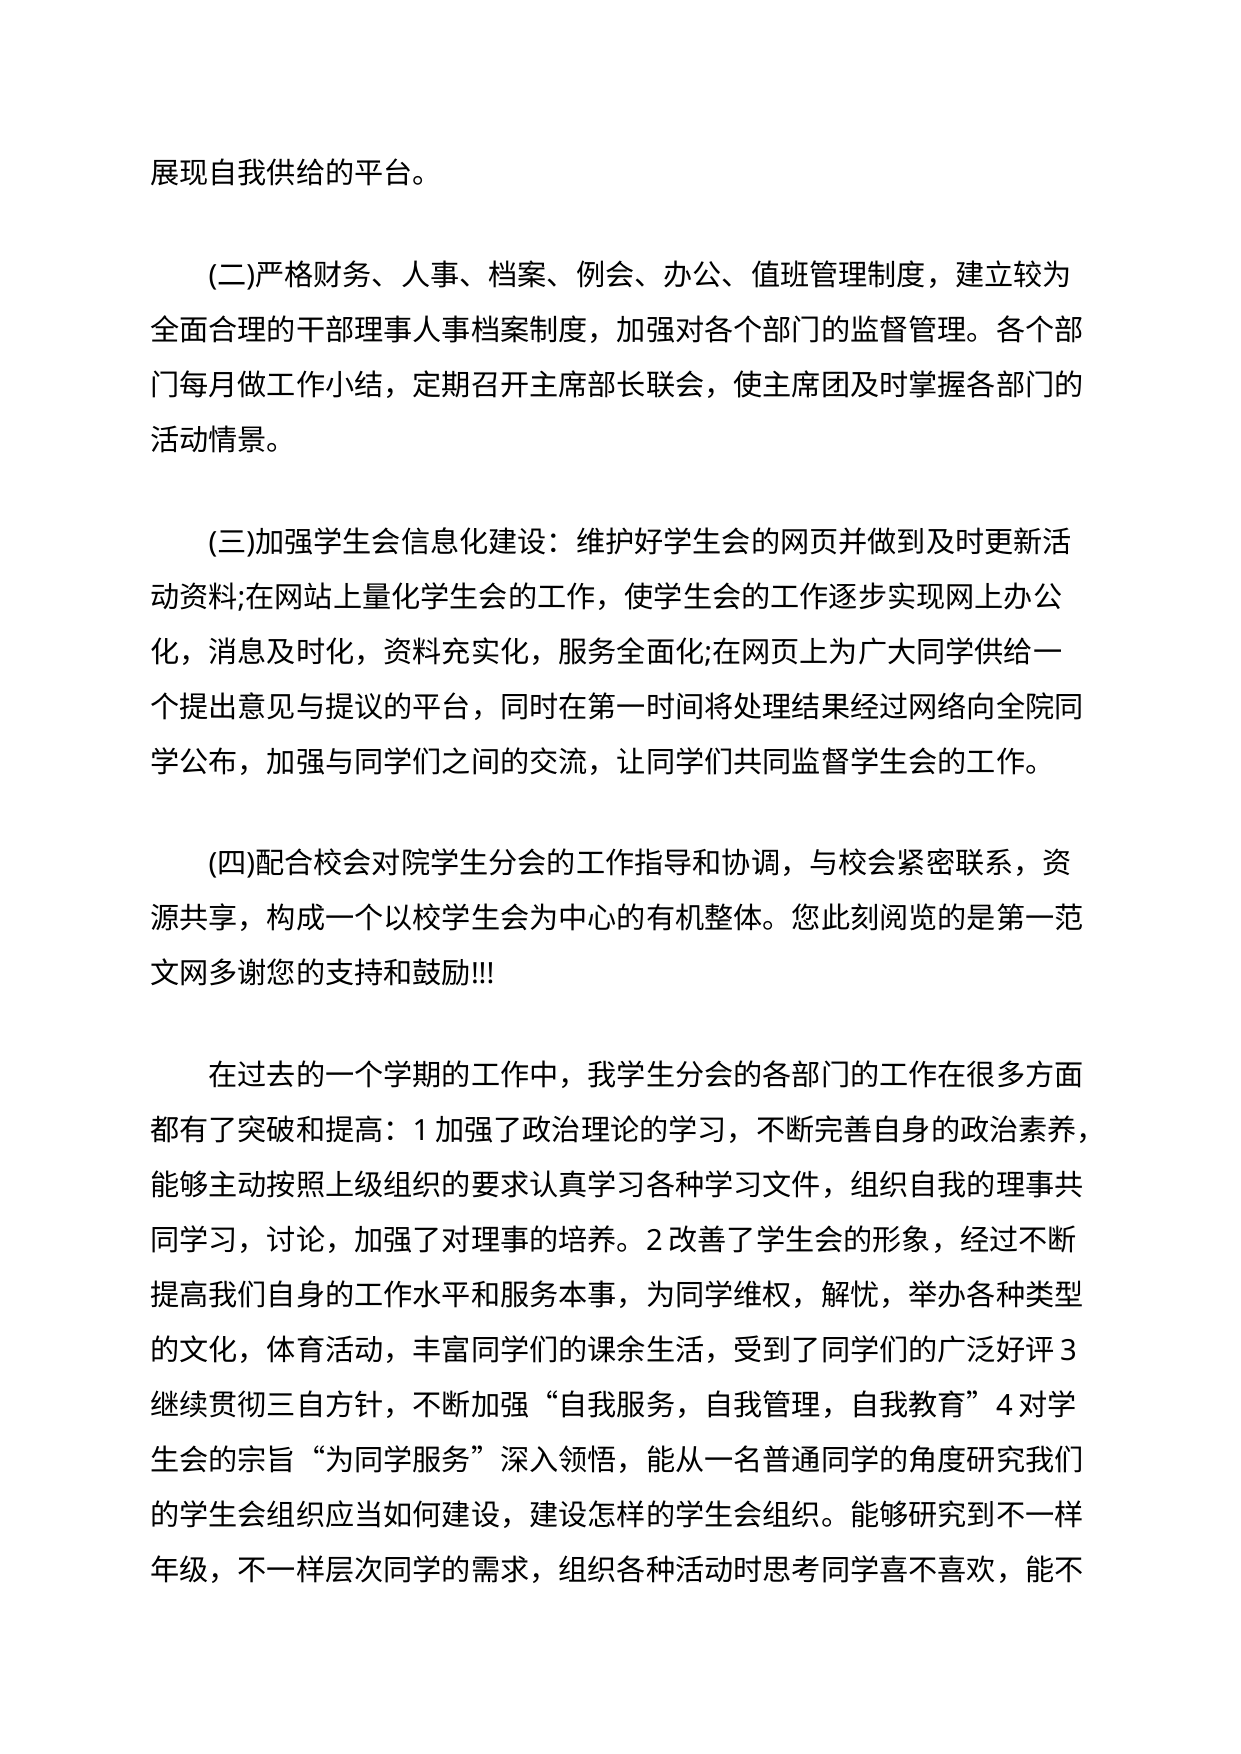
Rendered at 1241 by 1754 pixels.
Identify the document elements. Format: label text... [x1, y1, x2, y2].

text (二)严格财务、人事、档案、例会、办公、值班管理制度，建立较为全面合理的干部理事人事档案制度，加强对各个部门的监督管理。各个部门每月做工作小结，定期召开主席部长联会，使主席团及时掌握各部门的活动情景。 [150, 252, 1090, 459]
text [150, 1052, 1090, 1589]
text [150, 150, 1090, 192]
text (四)配合校会对院学生分会的工作指导和协调，与校会紧密联系，资源共享，构成一个以校学生会为中心的有机整体。您此刻阅览的是第一范文网多谢您的支持和鼓励!!! [150, 840, 1090, 992]
text (三)加强学生会信息化建设：维护好学生会的网页并做到及时更新活动资料;在网站上量化学生会的工作，使学生会的工作逐步实现网上办公化，消息及时化，资料充实化，服务全面化;在网页上为广大同学供给一个提出意见与提议的平台，同时在第一时间将处理结果经过网络向全院同学公布，加强与同学们之间的交流，让同学们共同监督学生会的工作。 [150, 518, 1090, 781]
